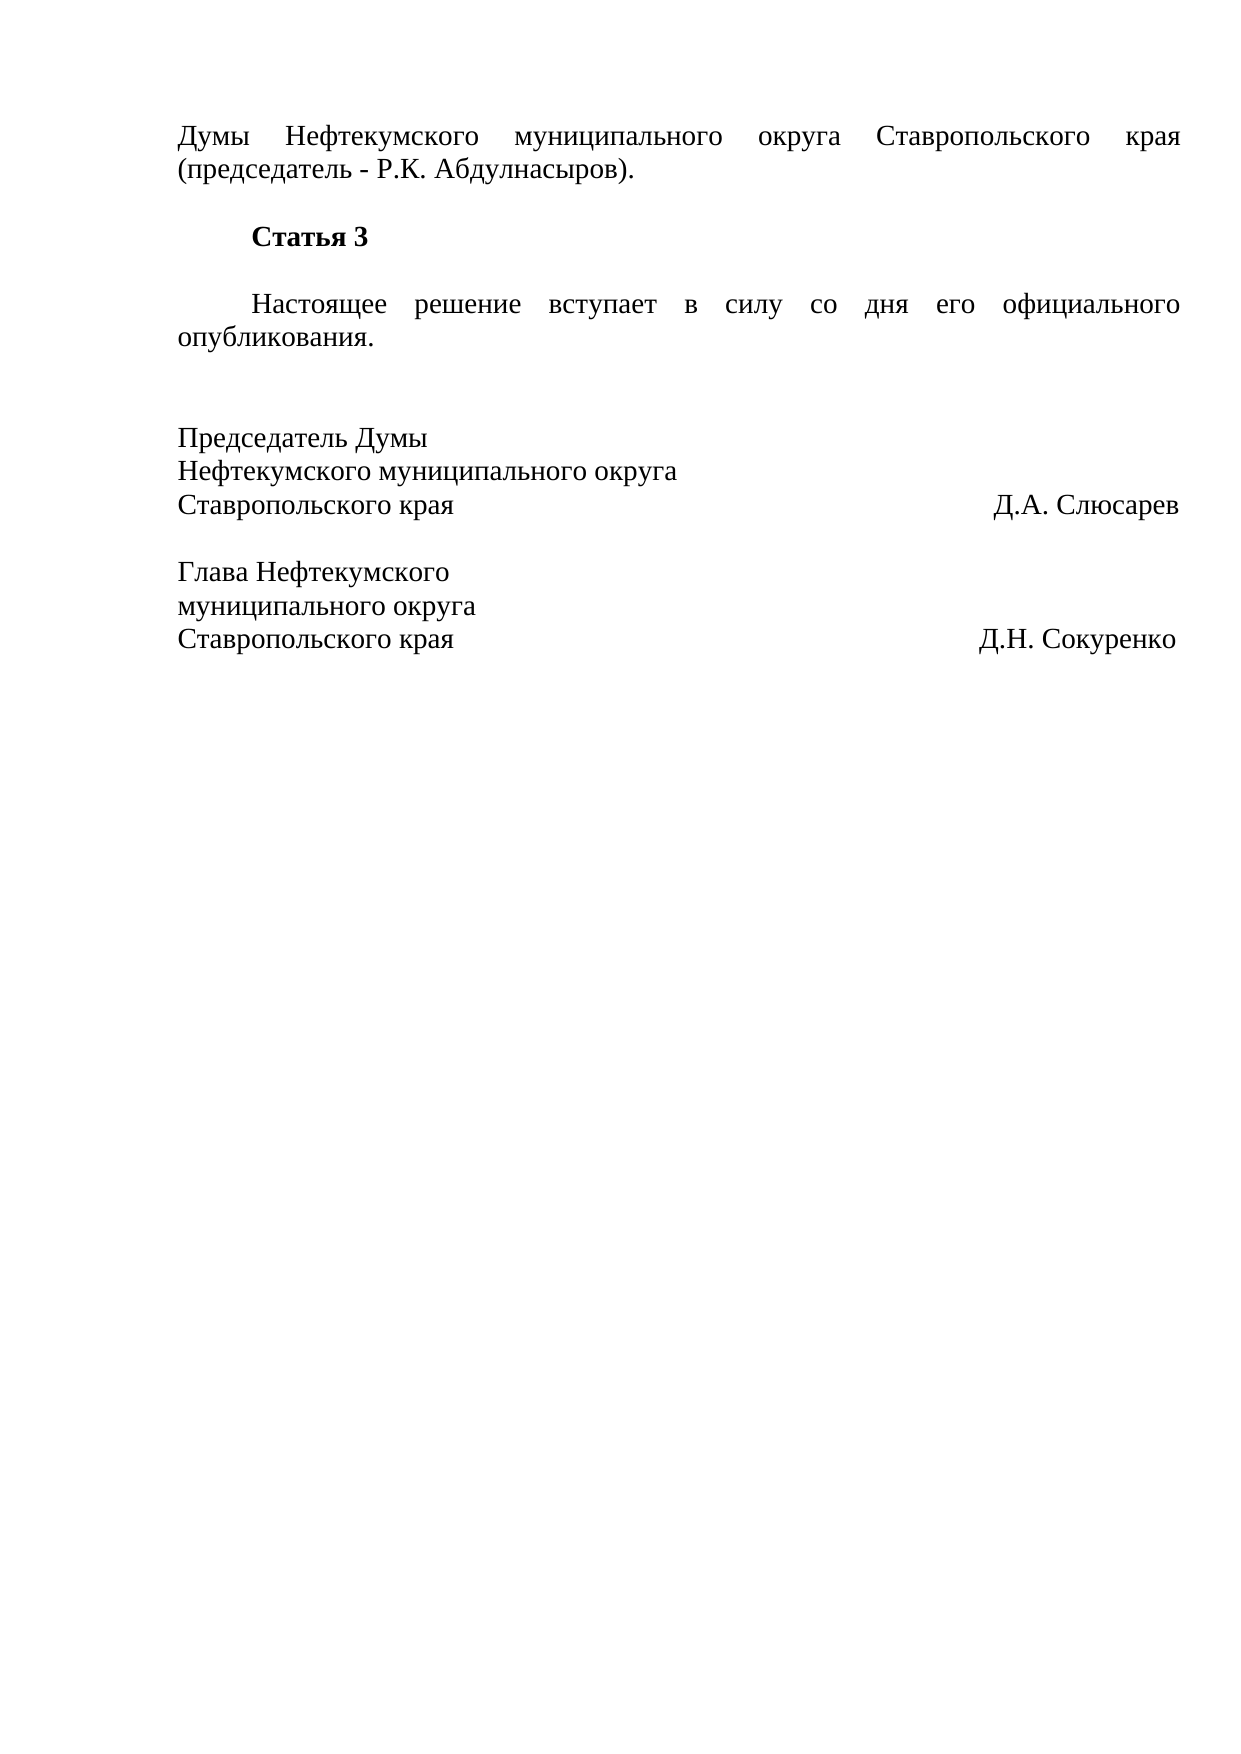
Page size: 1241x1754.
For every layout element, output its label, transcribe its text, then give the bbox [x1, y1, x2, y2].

text муниципального округа [177, 588, 1181, 621]
text Нефтекумского муниципального округа [177, 453, 1181, 487]
text Статья 3 [177, 219, 1181, 252]
text Настоящее решение вступает в силу со дня его официального опубликования. [177, 286, 1181, 353]
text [177, 118, 1181, 185]
text Ставропольского края Д.Н. Сокуренко [177, 621, 1181, 655]
text Председатель Думы [177, 420, 1181, 453]
text Глава Нефтекумского [177, 554, 1181, 588]
text Ставропольского края Д.А. Слюсарев [177, 487, 1181, 521]
